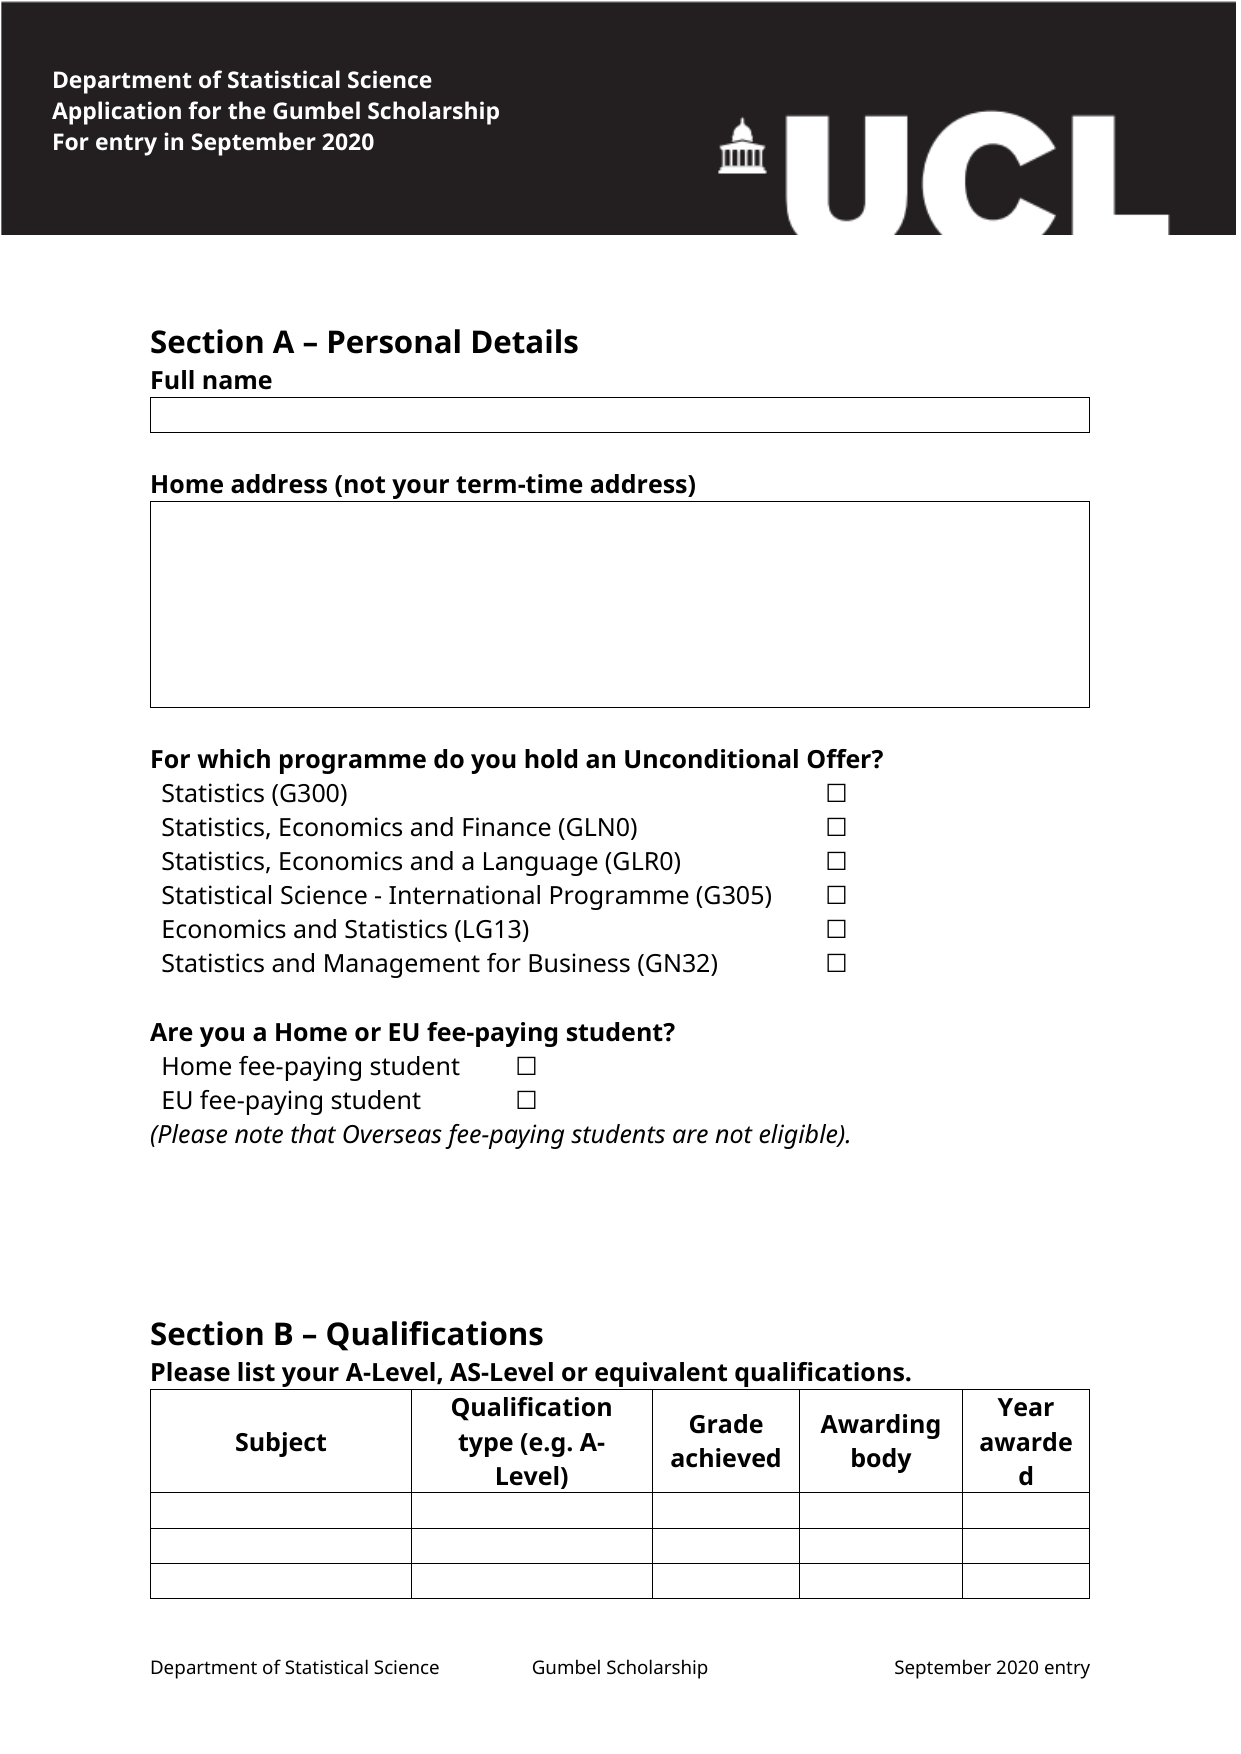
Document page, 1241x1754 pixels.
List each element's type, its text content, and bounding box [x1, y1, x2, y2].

table_cell [963, 1529, 1089, 1562]
table_cell Statistics, Economics and a Language (GLR0) [150, 844, 814, 878]
table_header Grade achieved [653, 1390, 799, 1492]
table_cell [963, 1564, 1089, 1598]
table_header Home fee-paying student [150, 1048, 504, 1082]
table_cell [412, 1529, 652, 1562]
table_header [814, 776, 1089, 810]
text Home address (not your term-time address) [150, 467, 1090, 501]
table_cell [653, 1493, 799, 1527]
table_cell [800, 1493, 962, 1527]
table_cell Statistics, Economics and Finance (GLN0) [150, 810, 814, 844]
table_cell [800, 1564, 962, 1598]
table_cell [412, 1493, 652, 1527]
table_header Year awarded [963, 1390, 1089, 1492]
table_cell [151, 1564, 411, 1598]
table_header [151, 398, 1089, 432]
table_cell EU fee-paying student [150, 1083, 504, 1116]
table_cell [800, 1529, 962, 1562]
text Section A – Personal Details [150, 320, 1090, 363]
table_cell [653, 1529, 799, 1562]
table_cell Economics and Statistics (LG13) [150, 912, 814, 946]
table_header [151, 502, 1089, 707]
table_header Subject [151, 1390, 411, 1492]
table_header Qualification type (e.g. A-Level) [412, 1390, 652, 1492]
text Full name [150, 363, 1090, 397]
table_cell [653, 1564, 799, 1598]
table_header Awarding body [800, 1390, 962, 1492]
table_cell [963, 1493, 1089, 1527]
table_cell [151, 1493, 411, 1527]
table_header Statistics (G300) [150, 776, 814, 810]
table_cell [151, 1529, 411, 1562]
table_cell Statistics and Management for Business (GN32) [150, 946, 814, 980]
table_cell [412, 1564, 652, 1598]
text For which programme do you hold an Unconditional Offer? [150, 742, 1090, 776]
table_cell Statistical Science - International Programme (G305) [150, 878, 814, 912]
text Please list your A-Level, AS-Level or equivalent qualifications. [150, 1355, 1090, 1389]
text (Please note that Overseas fee-paying students are not eligible). [150, 1116, 1090, 1151]
text Section B – Qualifications [150, 1312, 1090, 1355]
text Are you a Home or EU fee-paying student? [150, 1014, 1090, 1048]
